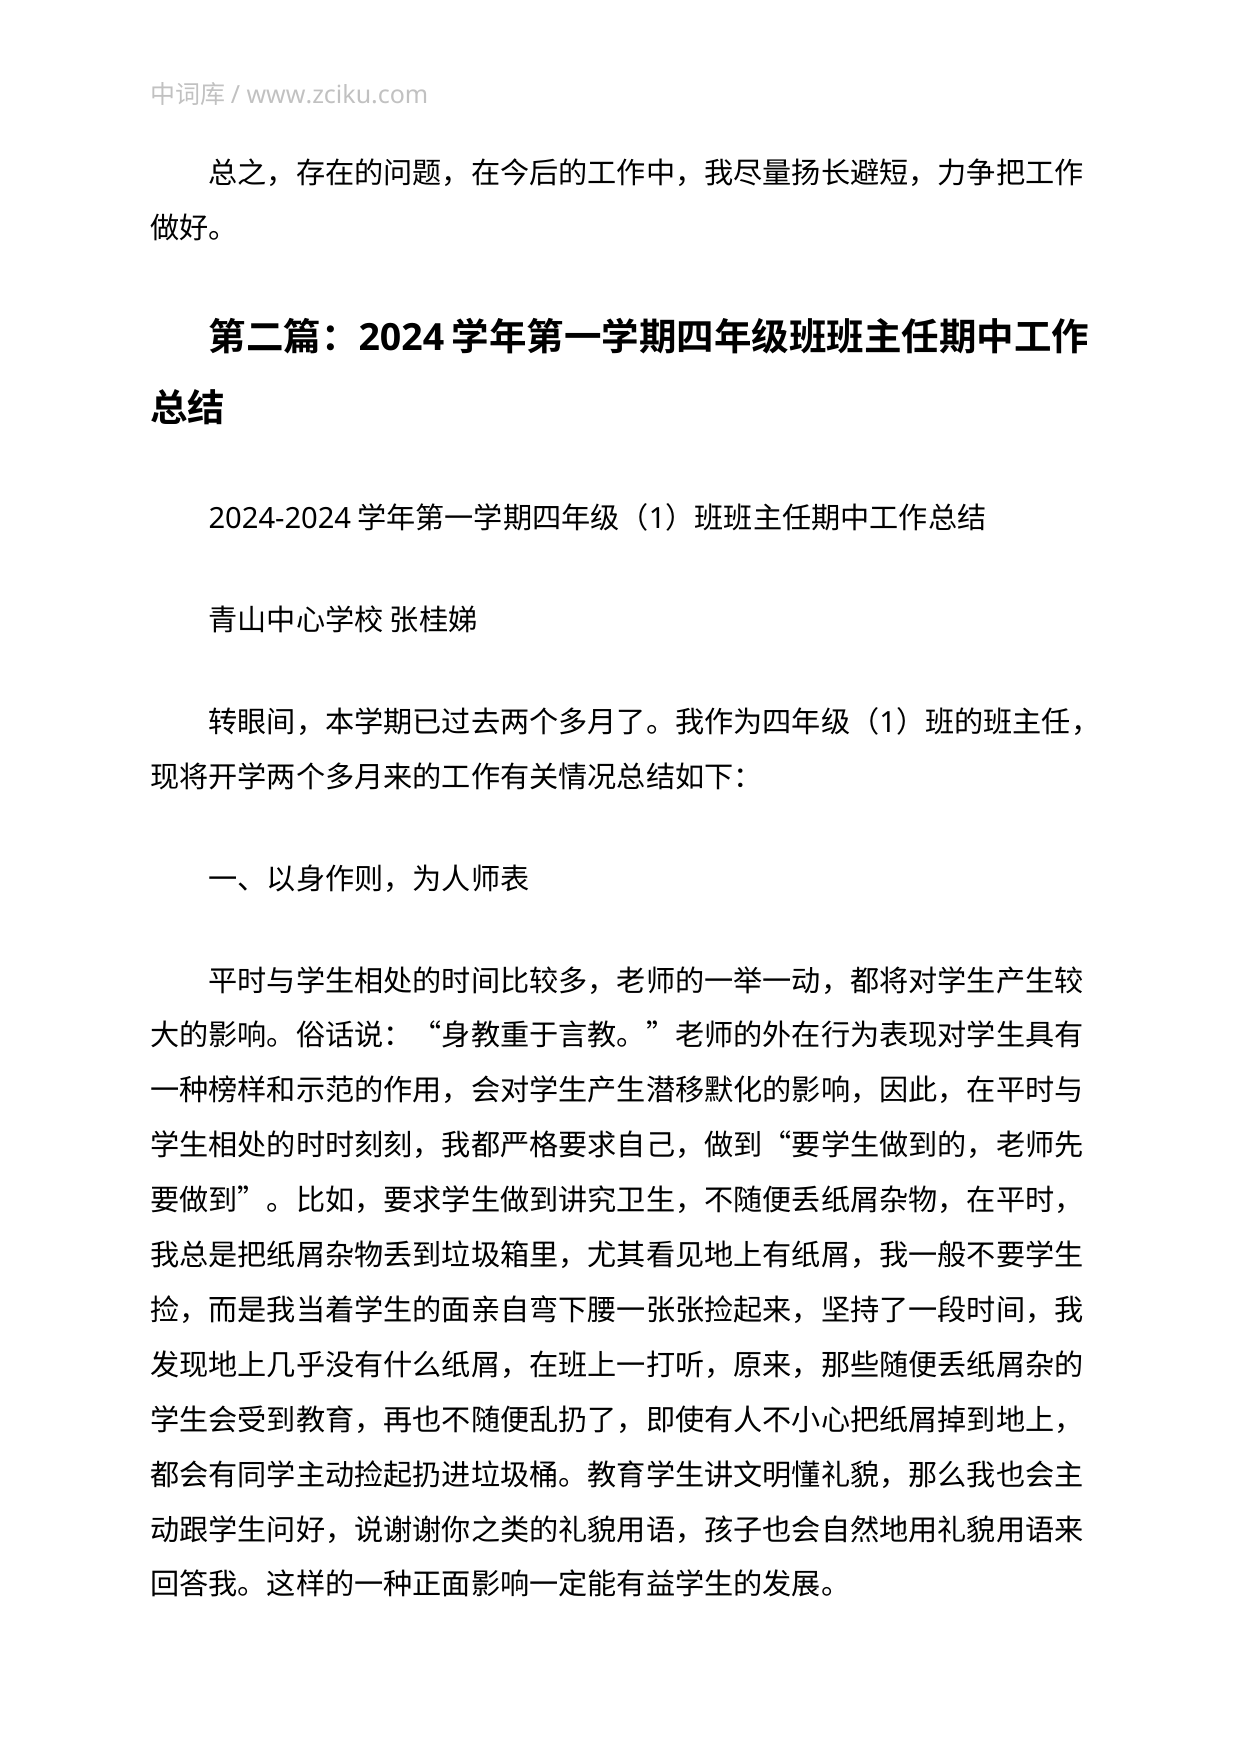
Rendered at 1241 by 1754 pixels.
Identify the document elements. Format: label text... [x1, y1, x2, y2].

text 2024-2024学年第一学期四年级（1）班班主任期中工作总结 [150, 495, 1090, 537]
text 一、以身作则，为人师表 [150, 855, 1090, 898]
text 转眼间，本学期已过去两个多月了。我作为四年级（1）班的班主任，现将开学两个多月来的工作有关情况总结如下： [150, 698, 1090, 796]
text 青山中心学校 张桂娣 [150, 597, 1090, 639]
text 第二篇：2024学年第一学期四年级班班主任期中工作总结 [150, 307, 1090, 432]
text 总之，存在的问题，在今后的工作中，我尽量扬长避短，力争把工作做好。 [150, 150, 1090, 247]
text 平时与学生相处的时间比较多，老师的一举一动，都将对学生产生较大的影响。俗话说：“身教重于言教。”老师的外在行为表现对学生具有一种榜样和示范的作用，会对学生产生潜移默化的影响，因此，在平时与学生相处的时时刻刻，我都严格要求自己，做到“要学生做到的，老师先要做到”。比如，要求学生做到讲究卫生，不随便丢纸屑杂物，在平时，我总是把纸屑杂物丢到垃圾箱里，尤其看见地上有纸屑，我一般不要学生捡，而是我当着学生的面亲自弯下腰一张张捡起来，坚持了一段时间，我发现地上几乎没有什么纸屑，在班上一打听，原来，那些随便丢纸屑杂的学生会受到教育，再也不随便乱扔了，即使有人不小心把纸屑掉到地上，都会有同学主动捡起扔进垃圾桶。教育学生讲文明懂礼貌，那么我也会主动跟学生问好，说谢谢你之类的礼貌用语，孩子也会自然地用礼貌用语来回答我。这样的一种正面影响一定能有益学生的发展。 [150, 957, 1090, 1603]
